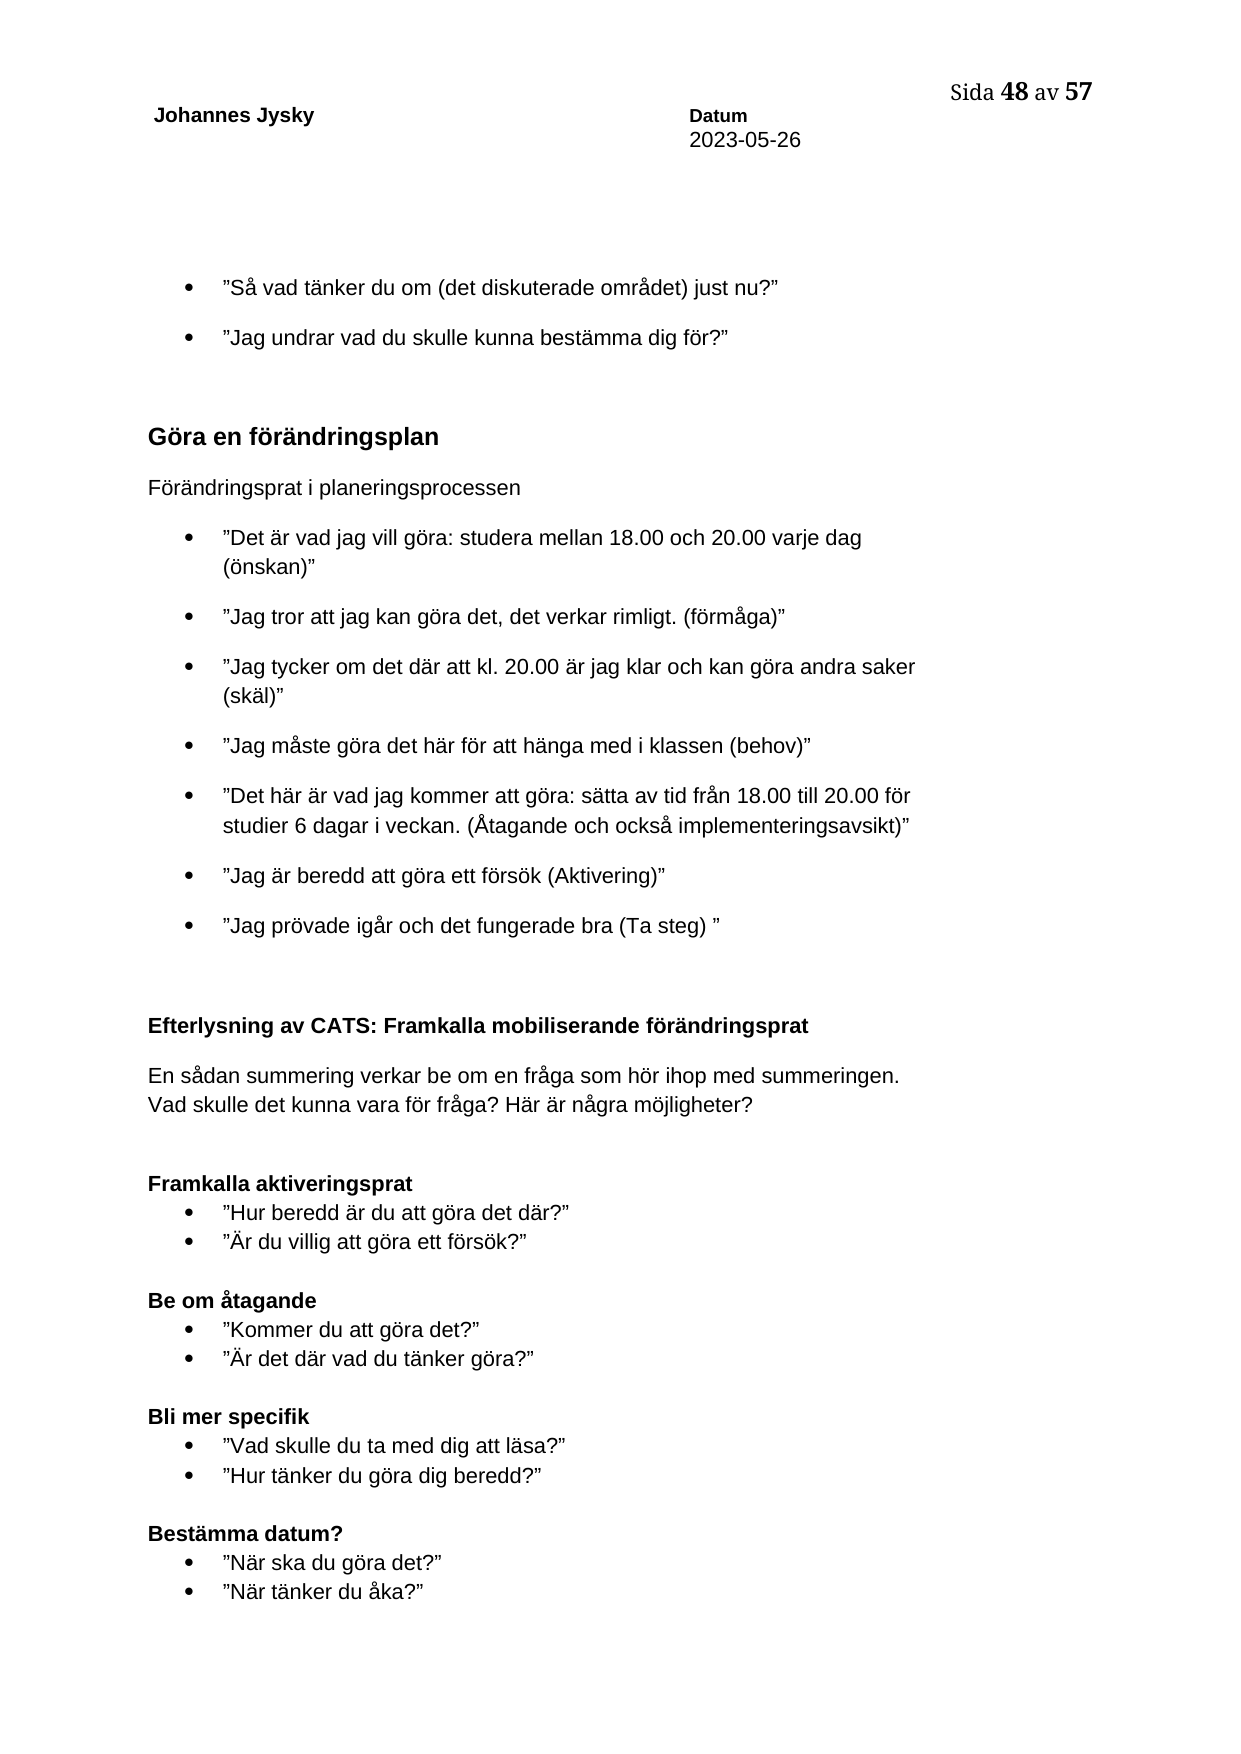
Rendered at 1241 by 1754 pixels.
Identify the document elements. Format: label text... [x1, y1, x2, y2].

text Framkalla aktiveringsprat [148, 1167, 945, 1196]
list ”Är du villig att göra ett försök?” [185, 1225, 945, 1254]
text En sådan summering verkar be om en fråga som hör ihop med summeringen. Vad skulle det kunna vara för fråga? Här är några möjligheter? [148, 1058, 945, 1117]
list ”Jag måste göra det här för att hänga med i klassen (behov)” [185, 729, 945, 758]
list ”Hur tänker du göra dig beredd?” [185, 1458, 945, 1488]
list ”Så vad tänker du om (det diskuterade området) just nu?” [185, 271, 945, 300]
list ”Jag tror att jag kan göra det, det verkar rimligt. (förmåga)” [185, 600, 945, 629]
list ”Det här är vad jag kommer att göra: sätta av tid från 18.00 till 20.00 för studier 6 dagar i veckan. (Åtagande och också implementeringsavsikt)” [185, 779, 945, 838]
list ”Jag undrar vad du skulle kunna bestämma dig för?” [185, 321, 945, 350]
text Förändringsprat i planeringsprocessen [148, 471, 945, 500]
list ”Jag tycker om det där att kl. 20.00 är jag klar och kan göra andra saker (skäl)” [185, 650, 945, 708]
list ”När ska du göra det?” [185, 1546, 945, 1575]
list ”Kommer du att göra det?” [185, 1313, 945, 1342]
list ”Jag prövade igår och det fungerade bra (Ta steg) ” [185, 908, 945, 938]
text Göra en förändringsplan [148, 421, 945, 450]
text Be om åtagande [148, 1283, 945, 1313]
list ”Är det där vad du tänker göra?” [185, 1342, 945, 1371]
text Bestämma datum? [148, 1517, 945, 1546]
list ”Hur beredd är du att göra det där?” [185, 1196, 945, 1225]
list ”Jag är beredd att göra ett försök (Aktivering)” [185, 858, 945, 888]
text Efterlysning av CATS: Framkalla mobiliserande förändringsprat [148, 1008, 945, 1038]
list ”När tänker du åka?” [185, 1575, 945, 1604]
text Bli mer specifik [148, 1400, 945, 1429]
list ”Det är vad jag vill göra: studera mellan 18.00 och 20.00 varje dag (önskan)” [185, 521, 945, 579]
list ”Vad skulle du ta med dig att läsa?” [185, 1429, 945, 1458]
